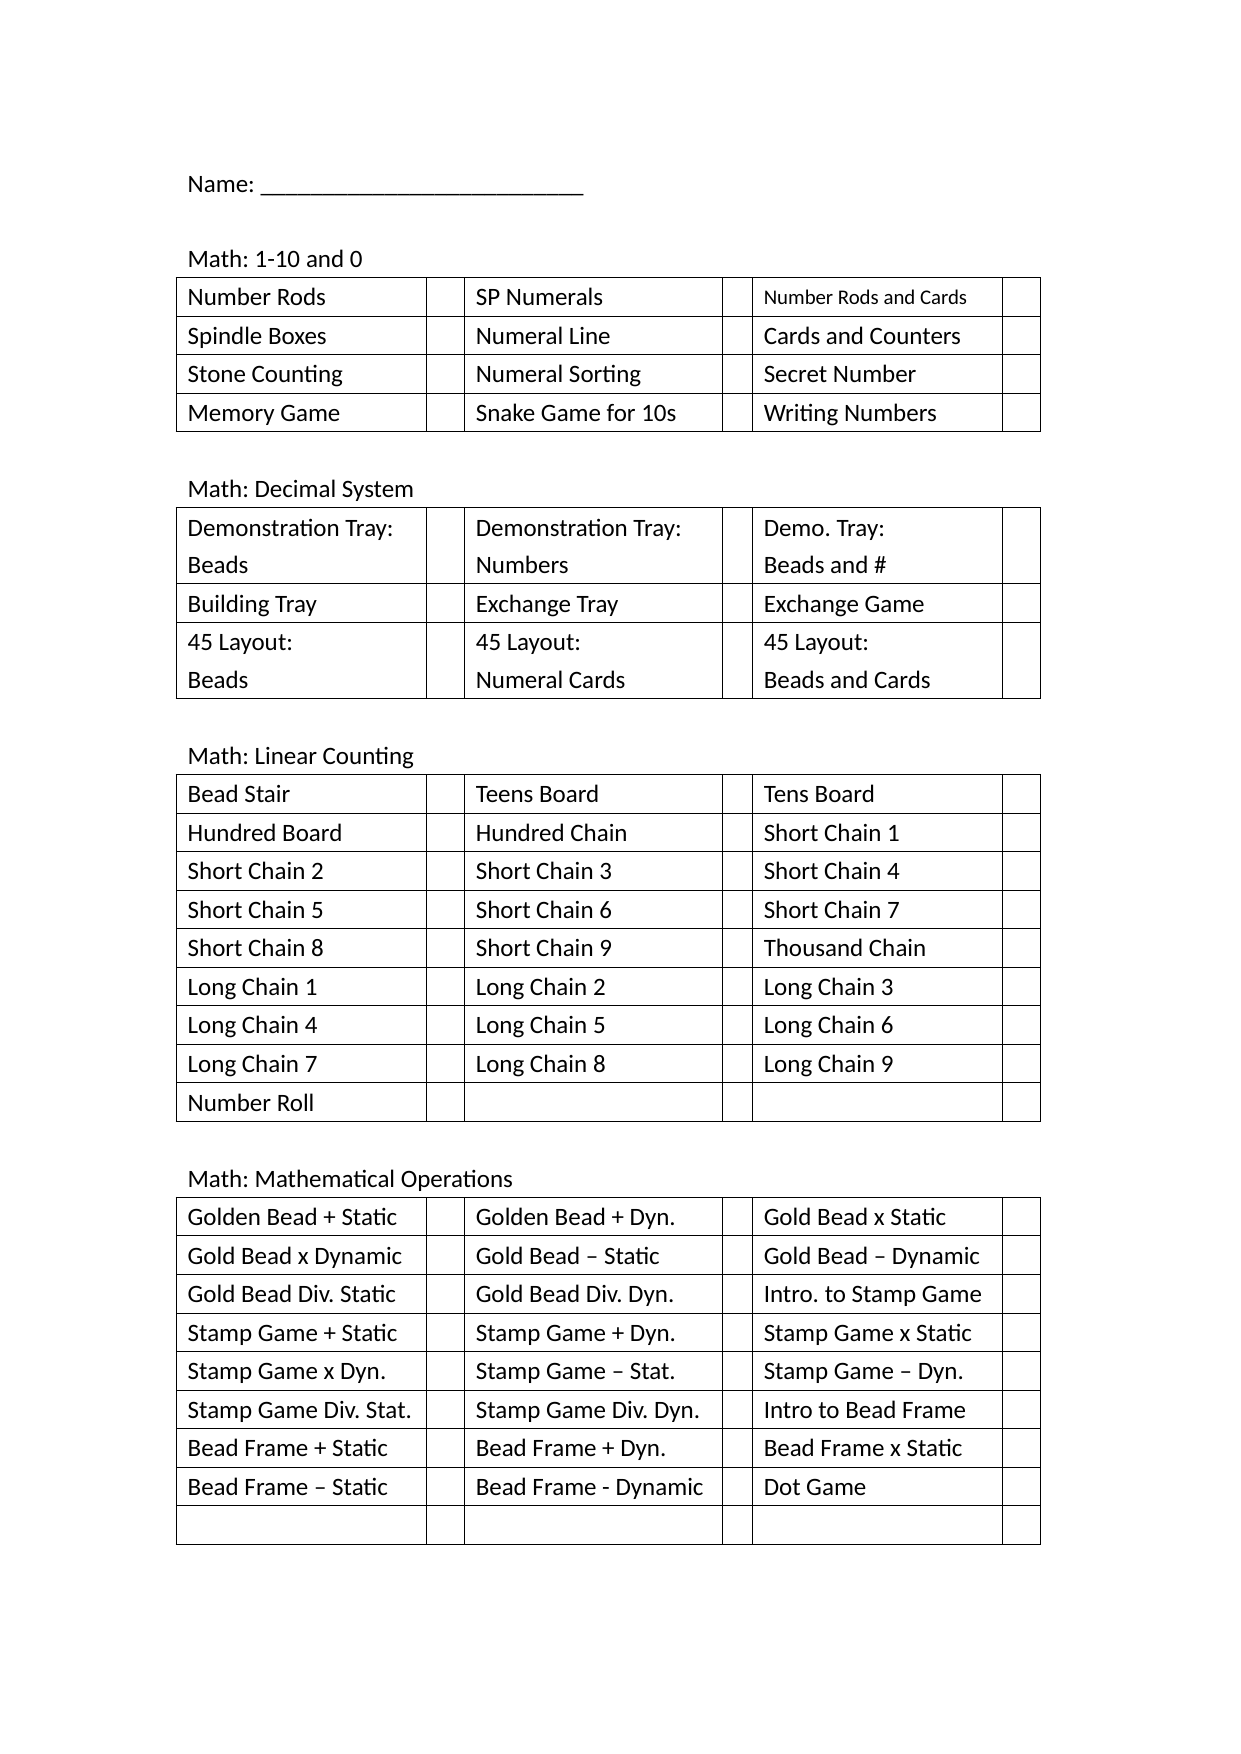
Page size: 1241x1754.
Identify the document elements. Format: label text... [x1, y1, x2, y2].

table_cell Intro. to Stamp Game [753, 1275, 1002, 1312]
table_cell Dot Game [753, 1468, 1002, 1505]
text Math: 1-10 and 0 [187, 239, 1053, 277]
table_cell [427, 355, 464, 393]
table_cell Bead Frame - Dynamic [465, 1468, 722, 1505]
table_cell [1003, 1314, 1040, 1351]
table_header Golden Bead + Static [177, 1198, 426, 1235]
table_header Bead Stair [177, 775, 426, 812]
table_header [1003, 278, 1040, 316]
table_cell Stamp Game – Stat. [465, 1352, 722, 1389]
table_cell Long Chain 3 [753, 968, 1002, 1005]
table_cell [465, 1506, 722, 1544]
table_cell [753, 1506, 1002, 1544]
table_cell Memory Game [177, 394, 426, 431]
table_header Demonstration Tray: Beads [177, 508, 426, 583]
table_cell [427, 1006, 464, 1044]
table_header [427, 508, 464, 583]
table_cell [1003, 1506, 1040, 1544]
table_cell Short Chain 7 [753, 891, 1002, 928]
table_cell [1003, 1391, 1040, 1428]
table_header SP Numerals [465, 278, 722, 316]
table_cell [723, 891, 752, 928]
table_cell Stamp Game Div. Dyn. [465, 1391, 722, 1428]
table_cell [1003, 355, 1040, 393]
table_cell [1003, 1429, 1040, 1467]
table_cell Hundred Board [177, 814, 426, 851]
table_cell [427, 623, 464, 698]
table_cell Long Chain 5 [465, 1006, 722, 1044]
table_header [1003, 775, 1040, 812]
table_cell [427, 1236, 464, 1274]
table_cell Short Chain 9 [465, 929, 722, 967]
table_cell Gold Bead x Dynamic [177, 1236, 426, 1274]
table_cell [427, 1045, 464, 1082]
table_cell Gold Bead Div. Static [177, 1275, 426, 1312]
text Math: Mathematical Operations [187, 1159, 1053, 1197]
table_cell Spindle Boxes [177, 317, 426, 354]
table_cell Stamp Game x Dyn. [177, 1352, 426, 1389]
table_cell Exchange Tray [465, 584, 722, 622]
table_cell [723, 1045, 752, 1082]
table_cell [427, 891, 464, 928]
table_header [723, 278, 752, 316]
table_cell [1003, 814, 1040, 851]
table_header [427, 1198, 464, 1235]
table_cell [427, 1352, 464, 1389]
table_cell [1003, 1468, 1040, 1505]
text Name: __________________________ [187, 164, 1053, 202]
table_cell Numeral Line [465, 317, 722, 354]
table_cell [427, 1275, 464, 1312]
table_cell Stamp Game + Static [177, 1314, 426, 1351]
table_cell [427, 1468, 464, 1505]
table_cell Snake Game for 10s [465, 394, 722, 431]
table_cell Long Chain 9 [753, 1045, 1002, 1082]
table_cell [723, 394, 752, 431]
table_cell [723, 1083, 752, 1121]
table_cell [723, 929, 752, 967]
table_cell Short Chain 3 [465, 852, 722, 889]
table_cell [1003, 968, 1040, 1005]
table_header [427, 775, 464, 812]
table_cell [427, 1506, 464, 1544]
table_cell Long Chain 7 [177, 1045, 426, 1082]
table_cell Intro to Bead Frame [753, 1391, 1002, 1428]
table_cell Stone Counting [177, 355, 426, 393]
table_cell Long Chain 6 [753, 1006, 1002, 1044]
table_cell [427, 852, 464, 889]
table_cell [427, 1314, 464, 1351]
table_cell [1003, 891, 1040, 928]
table_cell [723, 317, 752, 354]
table_cell [1003, 584, 1040, 622]
table_cell [427, 1083, 464, 1121]
table_cell Building Tray [177, 584, 426, 622]
table_cell Short Chain 5 [177, 891, 426, 928]
table_cell Bead Frame + Static [177, 1429, 426, 1467]
table_cell [753, 1083, 1002, 1121]
table_header [1003, 1198, 1040, 1235]
table_cell [427, 394, 464, 431]
table_cell [723, 584, 752, 622]
table_cell Hundred Chain [465, 814, 722, 851]
table_header [723, 775, 752, 812]
table_cell Gold Bead Div. Dyn. [465, 1275, 722, 1312]
table_cell Number Roll [177, 1083, 426, 1121]
table_cell Stamp Game x Static [753, 1314, 1002, 1351]
table_cell Secret Number [753, 355, 1002, 393]
table_cell Long Chain 8 [465, 1045, 722, 1082]
table_cell [427, 929, 464, 967]
table_cell Short Chain 4 [753, 852, 1002, 889]
table_header Teens Board [465, 775, 722, 812]
table_header Tens Board [753, 775, 1002, 812]
table_cell Long Chain 4 [177, 1006, 426, 1044]
table_cell [723, 1006, 752, 1044]
table_cell Short Chain 1 [753, 814, 1002, 851]
table_cell Bead Frame – Static [177, 1468, 426, 1505]
table_cell [723, 852, 752, 889]
table_header Gold Bead x Static [753, 1198, 1002, 1235]
table_cell 45 Layout: Beads and Cards [753, 623, 1002, 698]
table_cell Long Chain 2 [465, 968, 722, 1005]
table_cell Long Chain 1 [177, 968, 426, 1005]
table_header [427, 278, 464, 316]
table_cell [1003, 1045, 1040, 1082]
table_cell [1003, 623, 1040, 698]
table_cell [1003, 1236, 1040, 1274]
table_cell 45 Layout: Numeral Cards [465, 623, 722, 698]
table_cell [427, 814, 464, 851]
table_cell Thousand Chain [753, 929, 1002, 967]
table_cell [1003, 317, 1040, 354]
table_cell [427, 968, 464, 1005]
table_cell [465, 1083, 722, 1121]
table_cell [427, 1391, 464, 1428]
table_cell Short Chain 8 [177, 929, 426, 967]
table_header [723, 1198, 752, 1235]
table_cell [1003, 1275, 1040, 1312]
table_cell [1003, 394, 1040, 431]
table_cell [723, 968, 752, 1005]
table_cell [427, 1429, 464, 1467]
table_cell [1003, 1006, 1040, 1044]
table_cell [723, 1391, 752, 1428]
table_cell [723, 1314, 752, 1351]
table_cell Stamp Game Div. Stat. [177, 1391, 426, 1428]
table_cell Exchange Game [753, 584, 1002, 622]
table_cell [427, 317, 464, 354]
table_cell Gold Bead – Static [465, 1236, 722, 1274]
table_cell [723, 1236, 752, 1274]
table_cell Writing Numbers [753, 394, 1002, 431]
table_cell [427, 584, 464, 622]
table_header [1003, 508, 1040, 583]
table_cell [1003, 1083, 1040, 1121]
table_cell Short Chain 6 [465, 891, 722, 928]
table_cell [1003, 929, 1040, 967]
table_cell Bead Frame x Static [753, 1429, 1002, 1467]
table_header Demonstration Tray: Numbers [465, 508, 722, 583]
table_cell [177, 1506, 426, 1544]
table_header Demo. Tray: Beads and # [753, 508, 1002, 583]
table_cell [723, 1429, 752, 1467]
table_cell [1003, 852, 1040, 889]
table_header Number Rods [177, 278, 426, 316]
table_header [723, 508, 752, 583]
table_cell Gold Bead – Dynamic [753, 1236, 1002, 1274]
table_cell [723, 1352, 752, 1389]
table_cell [723, 355, 752, 393]
table_cell [723, 1506, 752, 1544]
table_cell Stamp Game – Dyn. [753, 1352, 1002, 1389]
table_cell [1003, 1352, 1040, 1389]
table_header Number Rods and Cards [753, 278, 1002, 316]
table_cell Bead Frame + Dyn. [465, 1429, 722, 1467]
table_cell Numeral Sorting [465, 355, 722, 393]
table_cell 45 Layout: Beads [177, 623, 426, 698]
text Math: Linear Counting [187, 736, 1053, 774]
table_header Golden Bead + Dyn. [465, 1198, 722, 1235]
text Math: Decimal System [187, 470, 1053, 507]
table_cell [723, 1275, 752, 1312]
table_cell [723, 814, 752, 851]
table_cell Stamp Game + Dyn. [465, 1314, 722, 1351]
table_cell Short Chain 2 [177, 852, 426, 889]
table_cell Cards and Counters [753, 317, 1002, 354]
table_cell [723, 1468, 752, 1505]
table_cell [723, 623, 752, 698]
